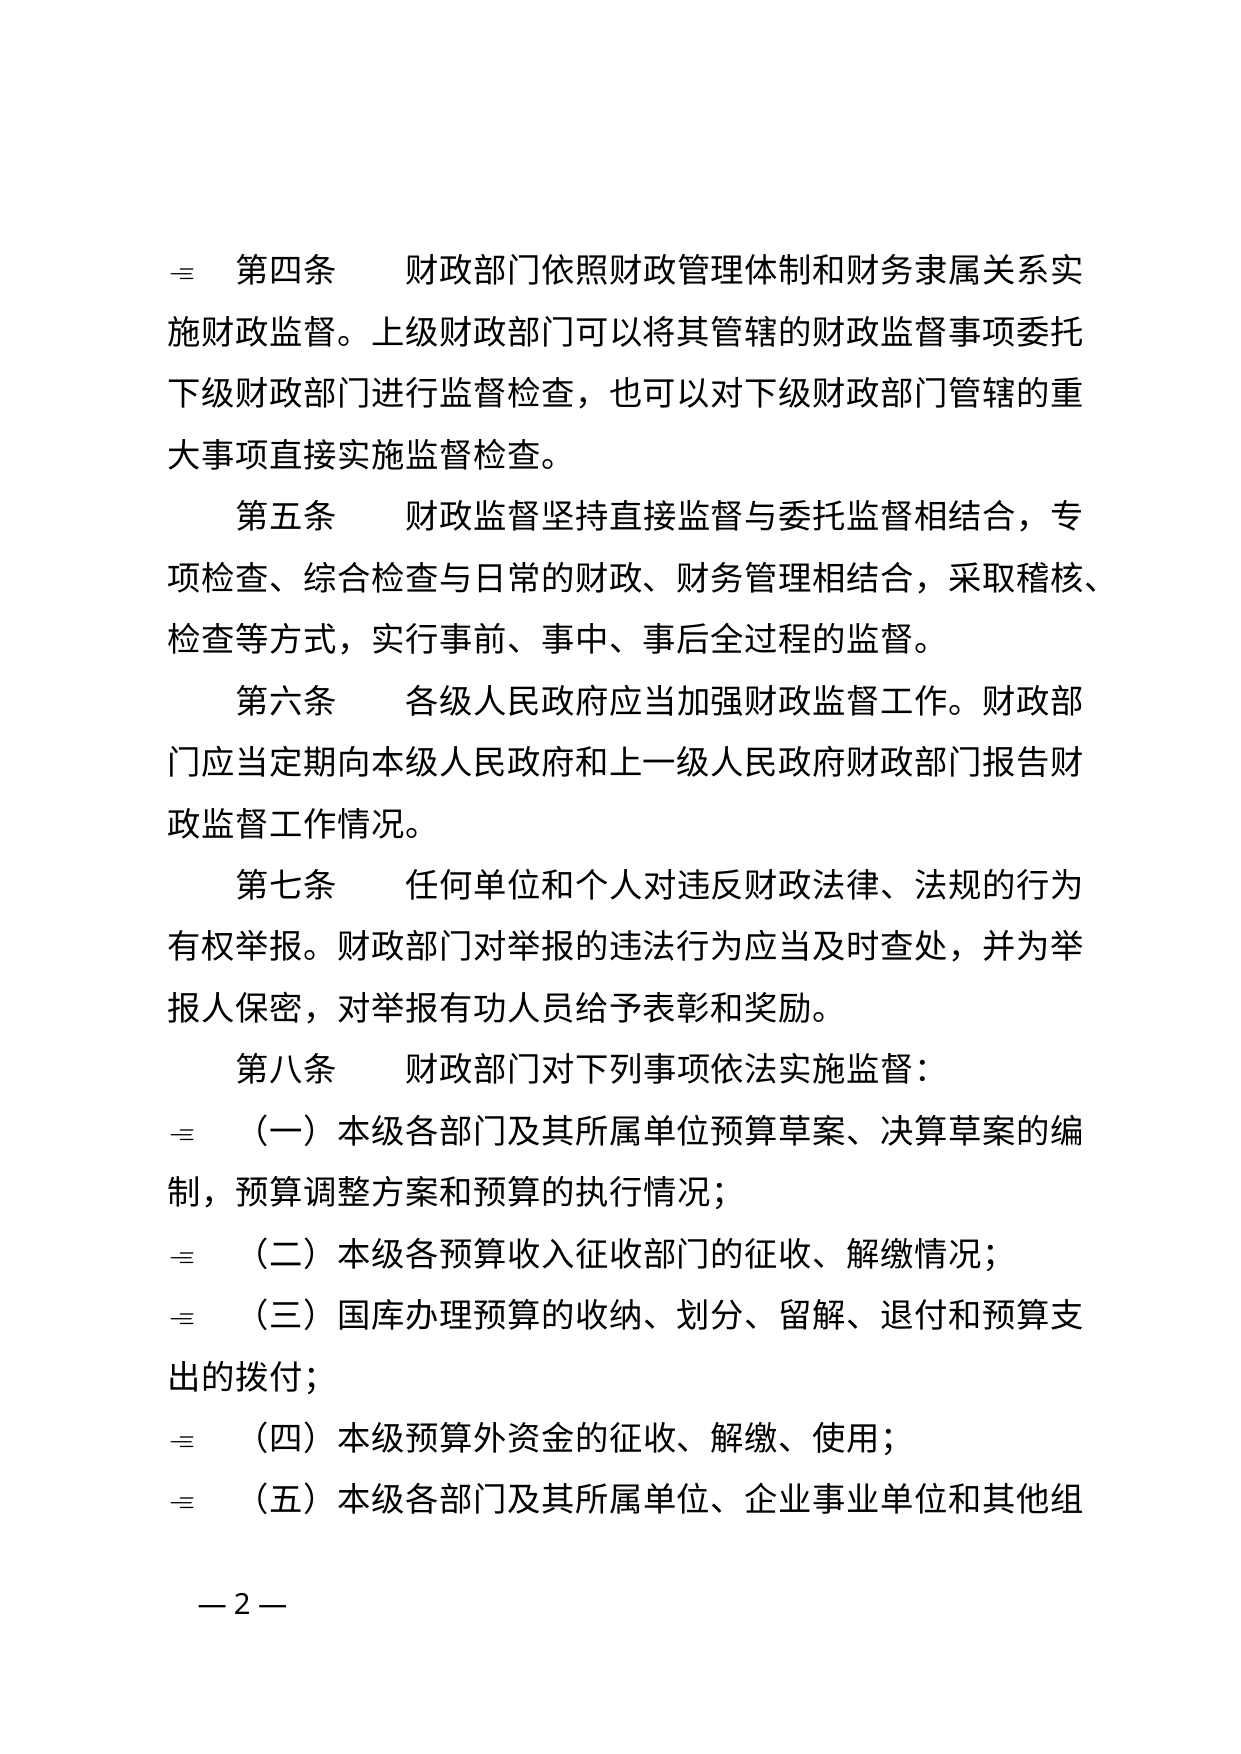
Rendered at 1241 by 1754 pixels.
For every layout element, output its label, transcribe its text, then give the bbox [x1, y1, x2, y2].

text 第五条 财政监督坚持直接监督与委托监督相结合，专项检查、综合检查与日常的财政、财务管理相结合，采取稽核、检查等方式，实行事前、事中、事后全过程的监督。 [168, 483, 1084, 668]
text 第八条 财政部门对下列事项依法实施监督： [168, 1037, 1084, 1098]
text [168, 1467, 1084, 1528]
text  （一）本级各部门及其所属单位预算草案、决算草案的编制，预算调整方案和预算的执行情况； [168, 1098, 1084, 1221]
text  第四条 财政部门依照财政管理体制和财务隶属关系实施财政监督。上级财政部门可以将其管辖的财政监督事项委托下级财政部门进行监督检查，也可以对下级财政部门管辖的重大事项直接实施监督检查。 [168, 238, 1084, 483]
text 第六条 各级人民政府应当加强财政监督工作。财政部门应当定期向本级人民政府和上一级人民政府财政部门报告财政监督工作情况。 [168, 668, 1084, 852]
text 第七条 任何单位和个人对违反财政法律、法规的行为有权举报。财政部门对举报的违法行为应当及时查处，并为举报人保密，对举报有功人员给予表彰和奖励。 [168, 852, 1084, 1037]
text  （二）本级各预算收入征收部门的征收、解缴情况； [168, 1221, 1084, 1282]
text  （四）本级预算外资金的征收、解缴、使用； [168, 1405, 1084, 1467]
text  （三）国库办理预算的收纳、划分、留解、退付和预算支出的拨付； [168, 1282, 1084, 1405]
